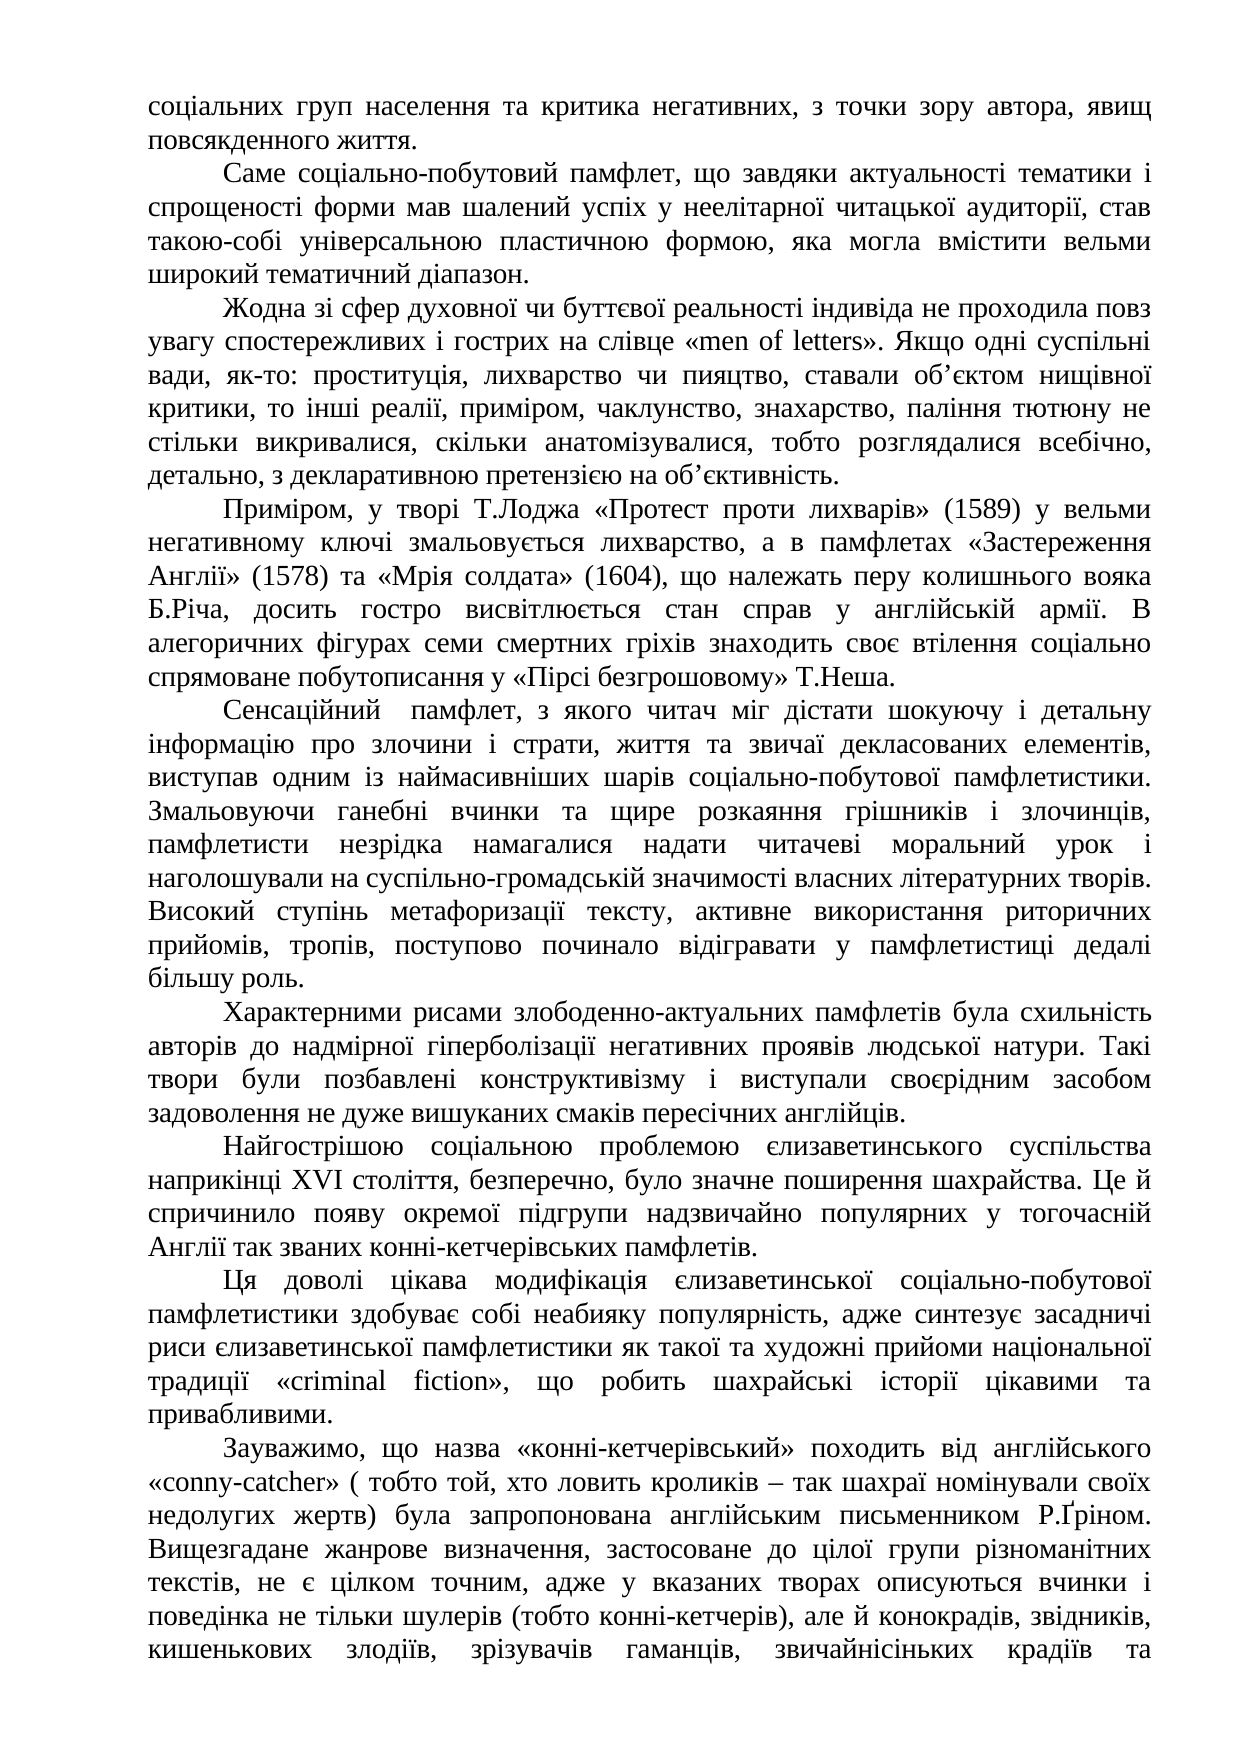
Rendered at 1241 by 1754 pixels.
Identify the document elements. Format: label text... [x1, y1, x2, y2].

text Характерними рисами злободенно-актуальних памфлетів була схильність авторів до надмірної гіперболізації негативних проявів людської натури. Такі твори були позбавлені конструктивізму і виступали своєрідним засобом задоволення не дуже вишуканих смаків пересічних англійців. [148, 994, 1152, 1128]
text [148, 1430, 1152, 1665]
text Сенсаційний памфлет, з якого читач міг дістати шокуючу і детальну інформацію про злочини і страти, життя та звичаї декласованих елементів, виступав одним із наймасивніших шарів соціально-побутової памфлетистики. Змальовуючи ганебні вчинки та щире розкаяння грішників і злочинців, памфлетисти незрідка намагалися надати читачеві моральний урок і наголошували на суспільно-громадській значимості власних літературних творів. Високий ступінь метафоризації тексту, активне використання риторичних прийомів, тропів, поступово починало відігравати у памфлетистиці дедалі більшу роль. [148, 692, 1152, 994]
text Найгострішою соціальною проблемою єлизаветинського суспільства наприкінці XVI століття, безперечно, було значне поширення шахрайства. Це й спричинило появу окремої підгрупи надзвичайно популярних у тогочасній Англії так званих конні-кетчерівських памфлетів. [148, 1128, 1152, 1262]
text Ця доволі цікава модифікація єлизаветинської соціально-побутової памфлетистики здобуває собі неабияку популярність, адже синтезує засадничі риси єлизаветинської памфлетистики як такої та художні прийоми національної традиції «criminal fiction», що робить шахрайські історії цікавими та привабливими. [148, 1262, 1152, 1430]
text Приміром, у творі Т.Лоджа «Протест проти лихварів» (1589) у вельми негативному ключі змальовується лихварство, а в памфлетах «Застереження Англії» (1578) та «Мрія солдата» (1604), що належать перу колишнього вояка Б.Річа, досить гостро висвітлюється стан справ у англійській армії. В алегоричних фігурах семи смертних гріхів знаходить своє втілення соціально спрямоване побутописання у «Пірсі безгрошовому» Т.Неша. [148, 491, 1152, 692]
text Жодна зі сфер духовної чи буттєвої реальності індивіда не проходила повз увагу спостережливих і гострих на слівце «men of letters». Якщо одні суспільні вади, як-то: проституція, лихварство чи пияцтво, ставали об’єктом нищівної критики, то інші реалії, приміром, чаклунство, знахарство, паління тютюну не стільки викривалися, скільки анатомізувалися, тобто розглядалися всебічно, детально, з декларативною претензією на об’єктивність. [148, 290, 1152, 491]
text Саме соціально-побутовий памфлет, що завдяки актуальності тематики і спрощеності форми мав шалений успіх у неелітарної читацької аудиторії, став такою-собі універсальною пластичною формою, яка могла вмістити вельми широкий тематичний діапазон. [148, 156, 1152, 290]
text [148, 88, 1152, 156]
